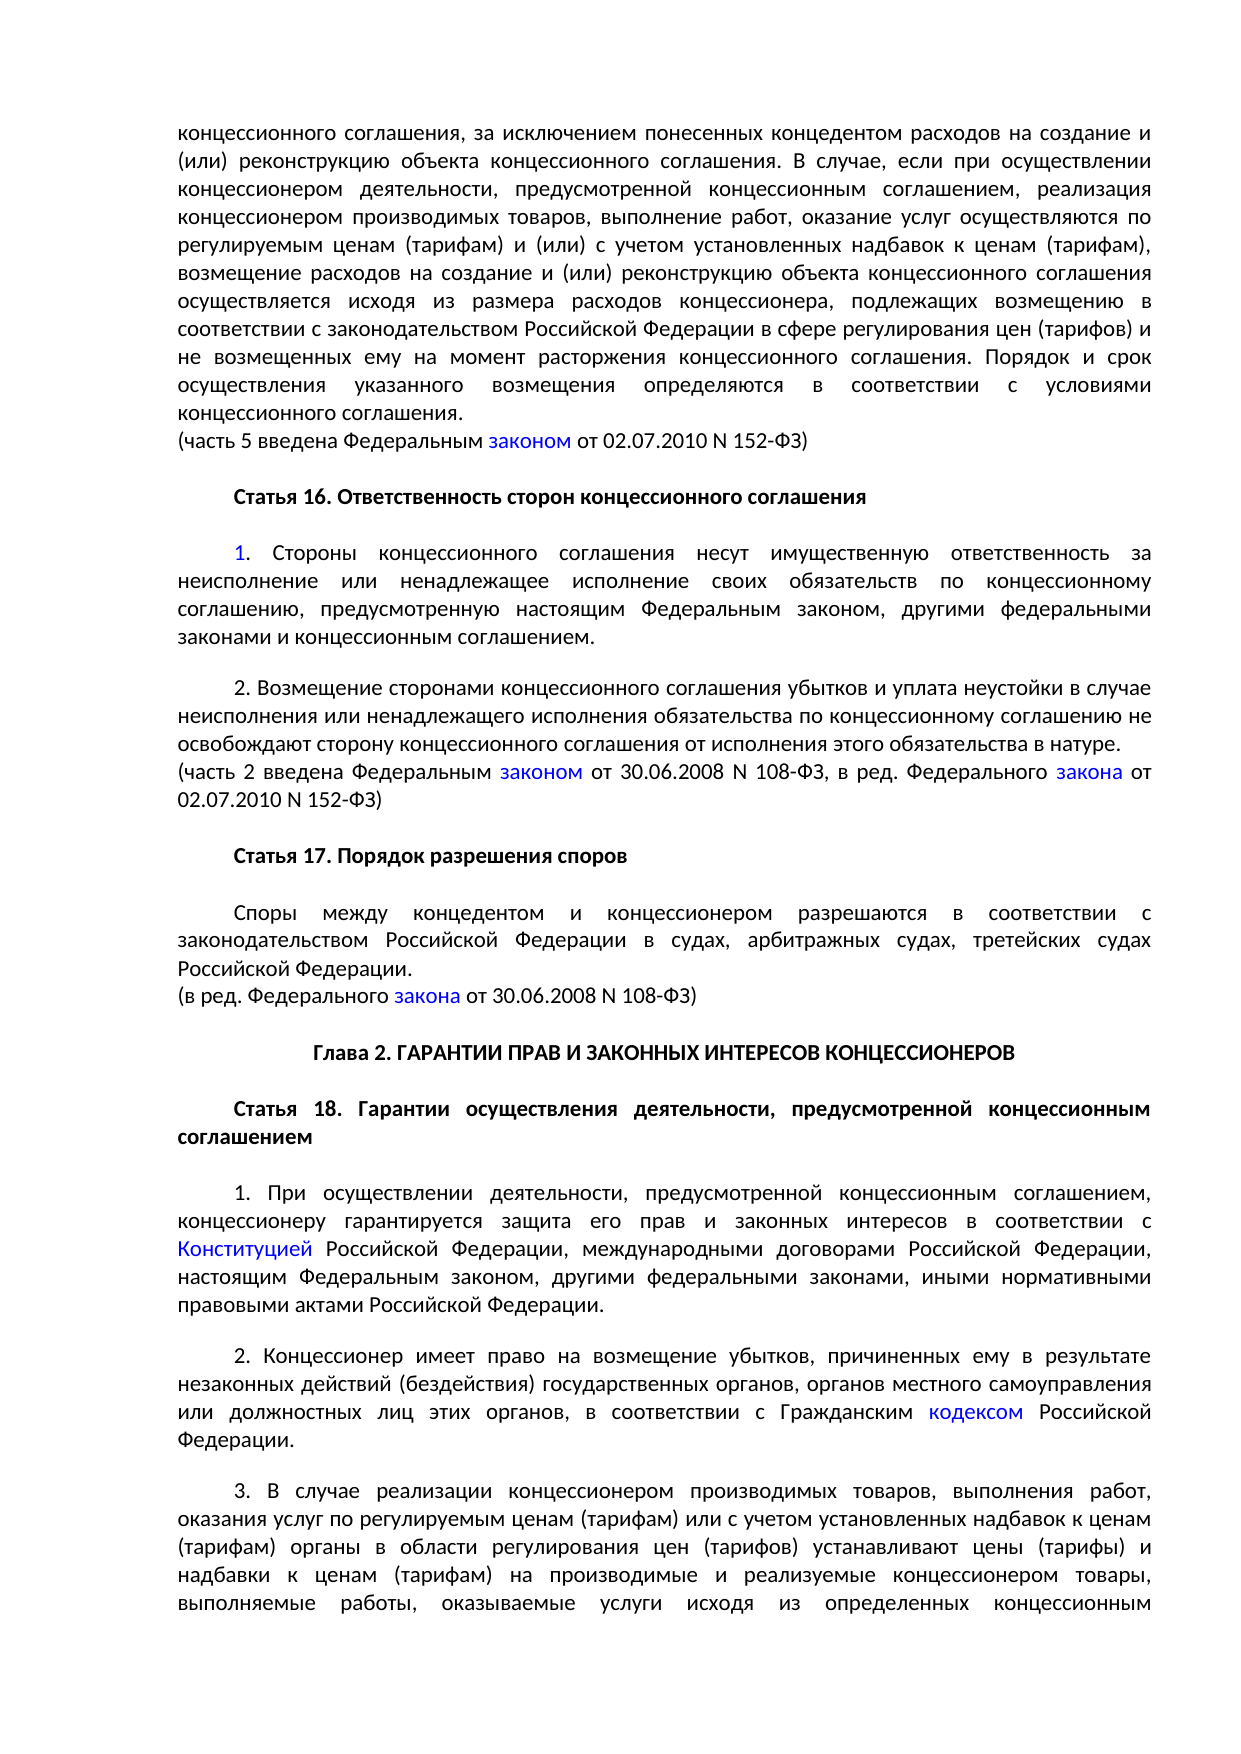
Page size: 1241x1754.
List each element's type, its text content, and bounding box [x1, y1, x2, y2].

text 1. Стороны концессионного соглашения несут имущественную ответственность за неисполнение или ненадлежащее исполнение своих обязательств по концессионному соглашению, предусмотренную настоящим Федеральным законом, другими федеральными законами и концессионным соглашением. [177, 538, 1152, 651]
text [177, 1476, 1152, 1616]
text 1. При осуществлении деятельности, предусмотренной концессионным соглашением, концессионеру гарантируется защита его прав и законных интересов в соответствии с Конституцией Российской Федерации, международными договорами Российской Федерации, настоящим Федеральным законом, другими федеральными законами, иными нормативными правовыми актами Российской Федерации. [177, 1178, 1152, 1318]
text 2. Концессионер имеет право на возмещение убытков, причиненных ему в результате незаконных действий (бездействия) государственных органов, органов местного самоуправления или должностных лиц этих органов, в соответствии с Гражданским кодексом Российской Федерации. [177, 1341, 1152, 1453]
title Статья 17. Порядок разрешения споров [177, 842, 1152, 869]
text Споры между концедентом и концессионером разрешаются в соответствии с законодательством Российской Федерации в судах, арбитражных судах, третейских судах Российской Федерации. [177, 898, 1152, 982]
text (часть 5 введена Федеральным законом от 02.07.2010 N 152-ФЗ) [177, 426, 1152, 454]
title Глава 2. ГАРАНТИИ ПРАВ И ЗАКОННЫХ ИНТЕРЕСОВ КОНЦЕССИОНЕРОВ [177, 1038, 1152, 1066]
title Статья 16. Ответственность сторон концессионного соглашения [177, 482, 1152, 510]
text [177, 118, 1152, 426]
text (часть 2 введена Федеральным законом от 30.06.2008 N 108-ФЗ, в ред. Федерального закона от 02.07.2010 N 152-ФЗ) [177, 757, 1152, 813]
text (в ред. Федерального закона от 30.06.2008 N 108-ФЗ) [177, 982, 1152, 1010]
text 2. Возмещение сторонами концессионного соглашения убытков и уплата неустойки в случае неисполнения или ненадлежащего исполнения обязательства по концессионному соглашению не освобождают сторону концессионного соглашения от исполнения этого обязательства в натуре. [177, 673, 1152, 757]
title Статья 18. Гарантии осуществления деятельности, предусмотренной концессионным соглашением [177, 1094, 1152, 1150]
